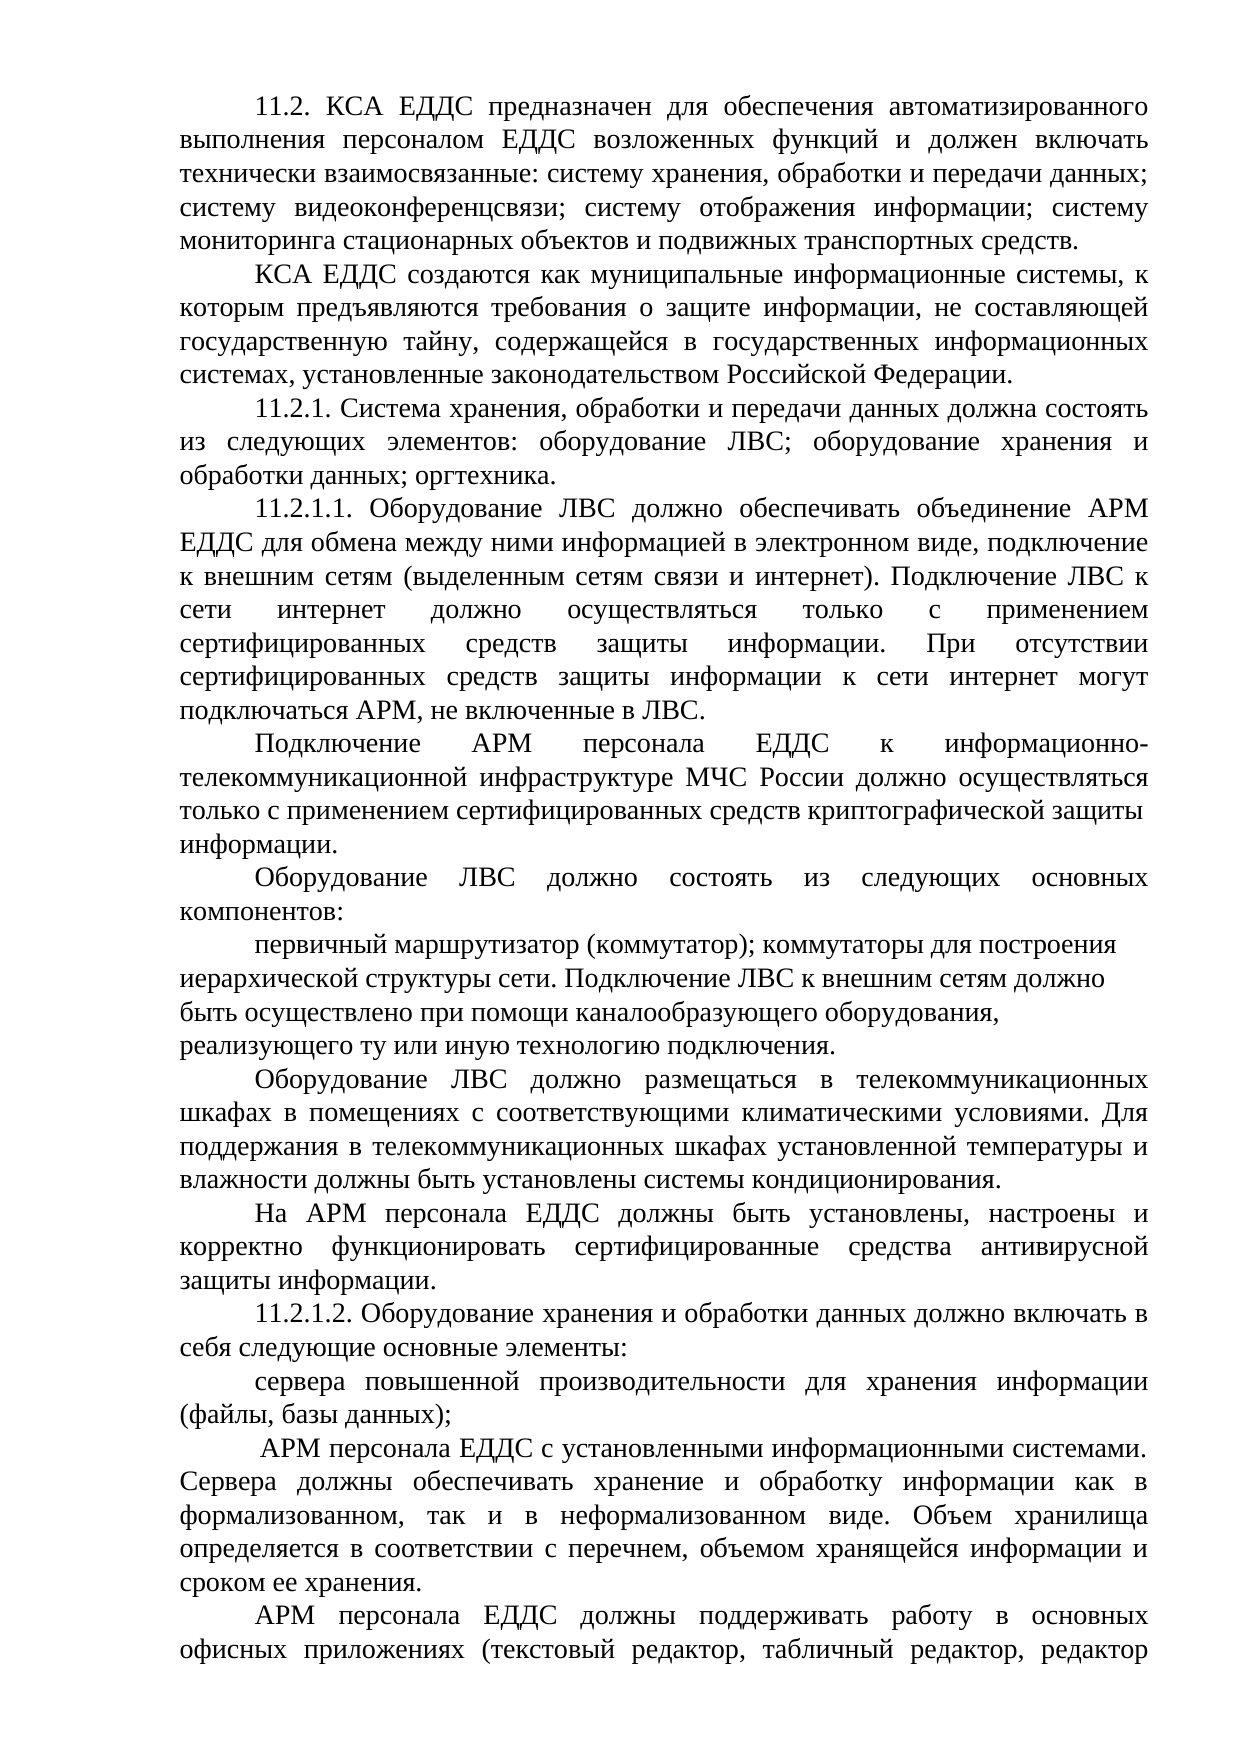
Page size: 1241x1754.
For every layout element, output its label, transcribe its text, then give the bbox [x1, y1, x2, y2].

text Оборудование ЛВС должно состоять из следующих основных компонентов: [179, 860, 1149, 927]
text информации. [179, 827, 1152, 860]
text Оборудование ЛВС должно размещаться в телекоммуникационных шкафах в помещениях с соответствующими климатическими условиями. Для поддержания в телекоммуникационных шкафах установленной температуры и влажности должны быть установлены системы кондиционирования. [179, 1061, 1149, 1196]
text 11.2. КСА ЕДДС предназначен для обеспечения автоматизированного выполнения персоналом ЕДДС возложенных функций и должен включать технически взаимосвязанные: систему хранения, обработки и передачи данных; систему видеоконференцсвязи; систему отображения информации; систему мониторинга стационарных объектов и подвижных транспортных средств. [179, 89, 1149, 256]
text 11.2.1.2. Оборудование хранения и обработки данных должно включать в себя следующие основные элементы: [179, 1296, 1149, 1363]
text На АРМ персонала ЕДДС должны быть установлены, настроены и корректно функционировать сертифицированные средства антивирусной защиты информации. [179, 1196, 1149, 1296]
text сервера повышенной производительности для хранения информации (файлы, базы данных); [179, 1363, 1149, 1430]
text Подключение АРМ персонала ЕДДС к информационно- телекоммуникационной инфраструктуре МЧС России должно осуществляться только с применением сертифицированных средств криптографической защиты [179, 726, 1149, 827]
text 11.2.1.1. Оборудование ЛВС должно обеспечивать объединение АРМ ЕДДС для обмена между ними информацией в электронном виде, подключение к внешним сетям (выделенным сетям связи и интернет). Подключение ЛВС к сети интернет должно осуществляться только с применением сертифицированных средств защиты информации. При отсутствии сертифицированных средств защиты информации к сети интернет могут подключаться АРМ, не включенные в ЛВС. [179, 491, 1149, 726]
text первичный маршрутизатор (коммутатор); коммутаторы для построения иерархической структуры сети. Подключение ЛВС к внешним сетям должно быть осуществлено при помощи каналообразующего оборудования, реализующего ту или иную технологию подключения. [179, 927, 1149, 1061]
text 11.2.1. Система хранения, обработки и передачи данных должна состоять из следующих элементов: оборудование ЛВС; оборудование хранения и обработки данных; оргтехника. [179, 391, 1149, 491]
text КСА ЕДДС создаются как муниципальные информационные системы, к которым предъявляются требования о защите информации, не составляющей государственную тайну, содержащейся в государственных информационных системах, установленные законодательством Российской Федерации. [179, 256, 1149, 391]
text АРМ персонала ЕДДС с установленными информационными системами. Сервера должны обеспечивать хранение и обработку информации как в формализованном, так и в неформализованном виде. Объем хранилища определяется в соответствии с перечнем, объемом хранящейся информации и сроком ее хранения. [179, 1430, 1149, 1598]
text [179, 1598, 1149, 1665]
